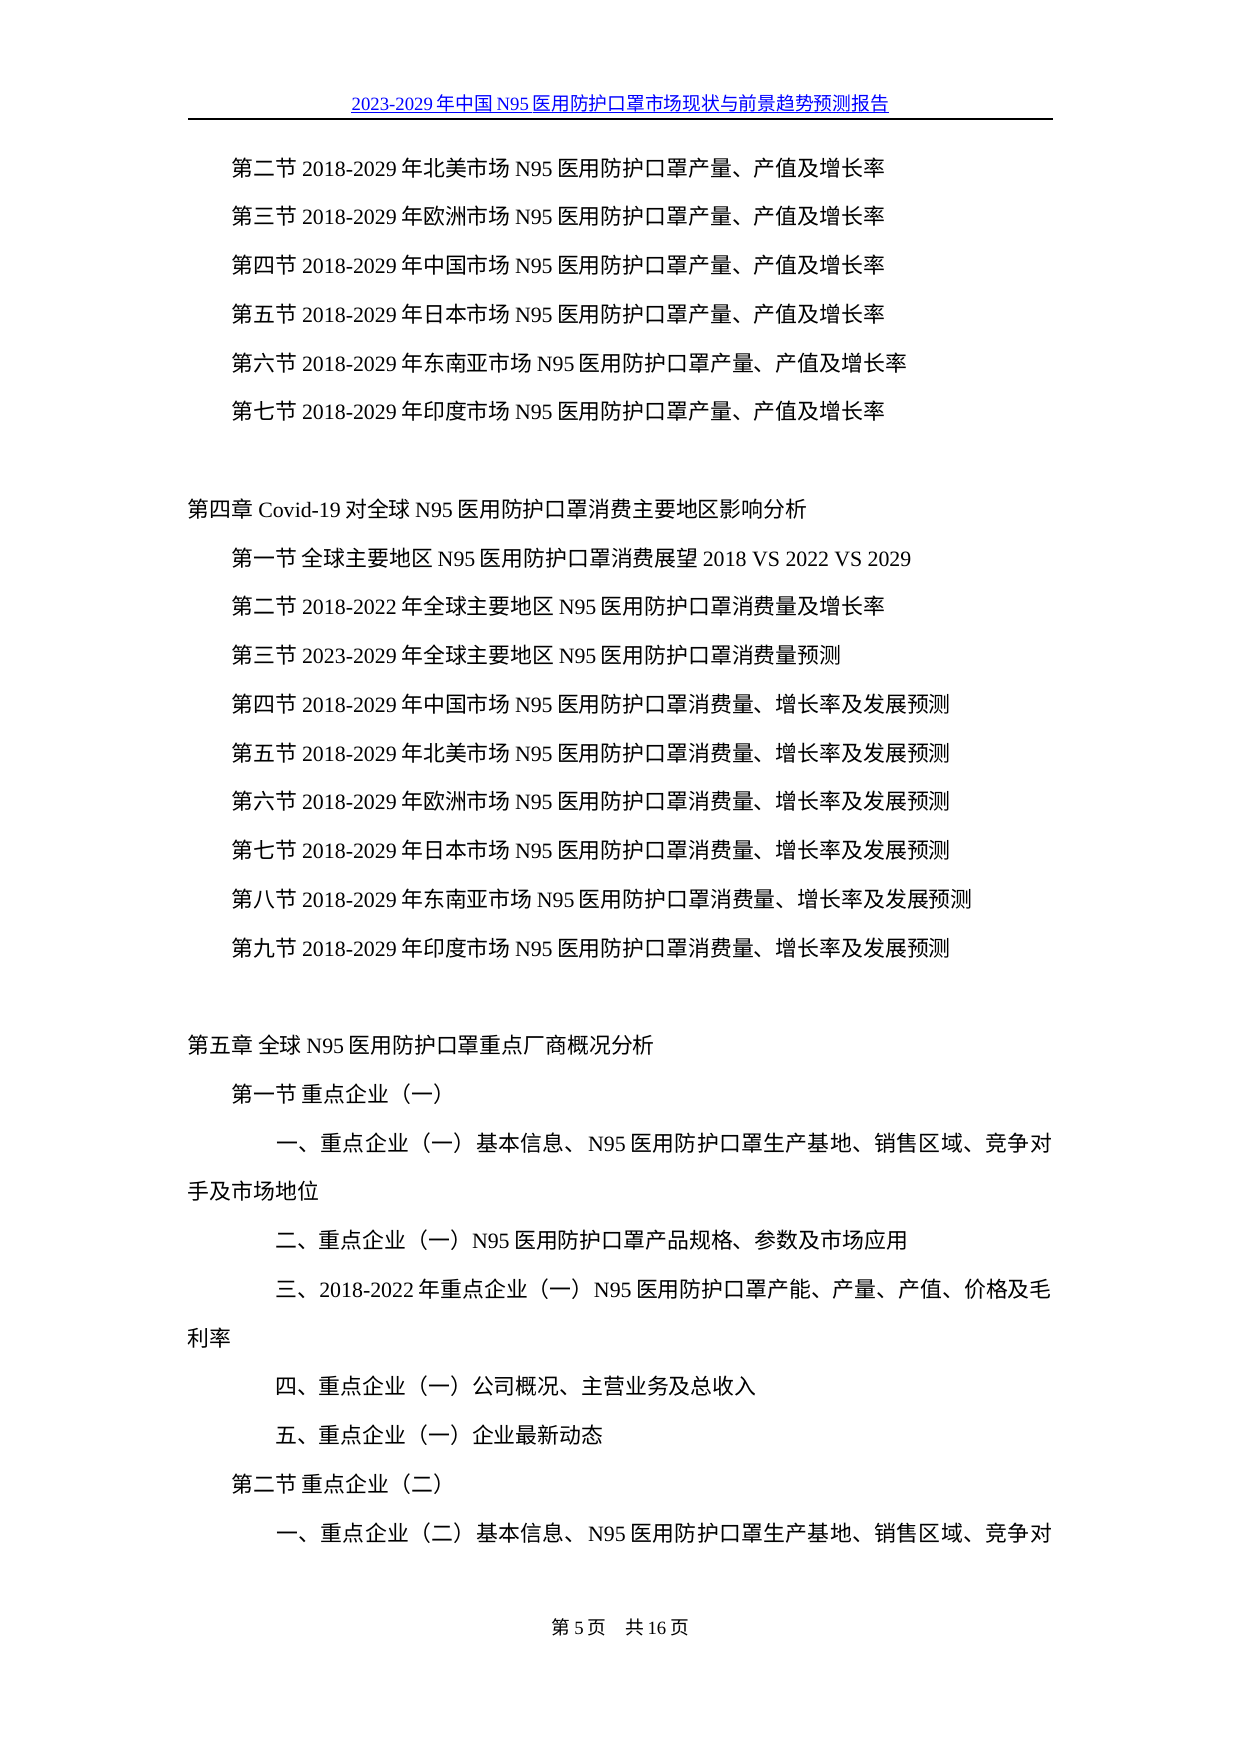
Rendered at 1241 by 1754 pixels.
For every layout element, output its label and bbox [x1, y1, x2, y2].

text [187, 150, 1053, 1548]
